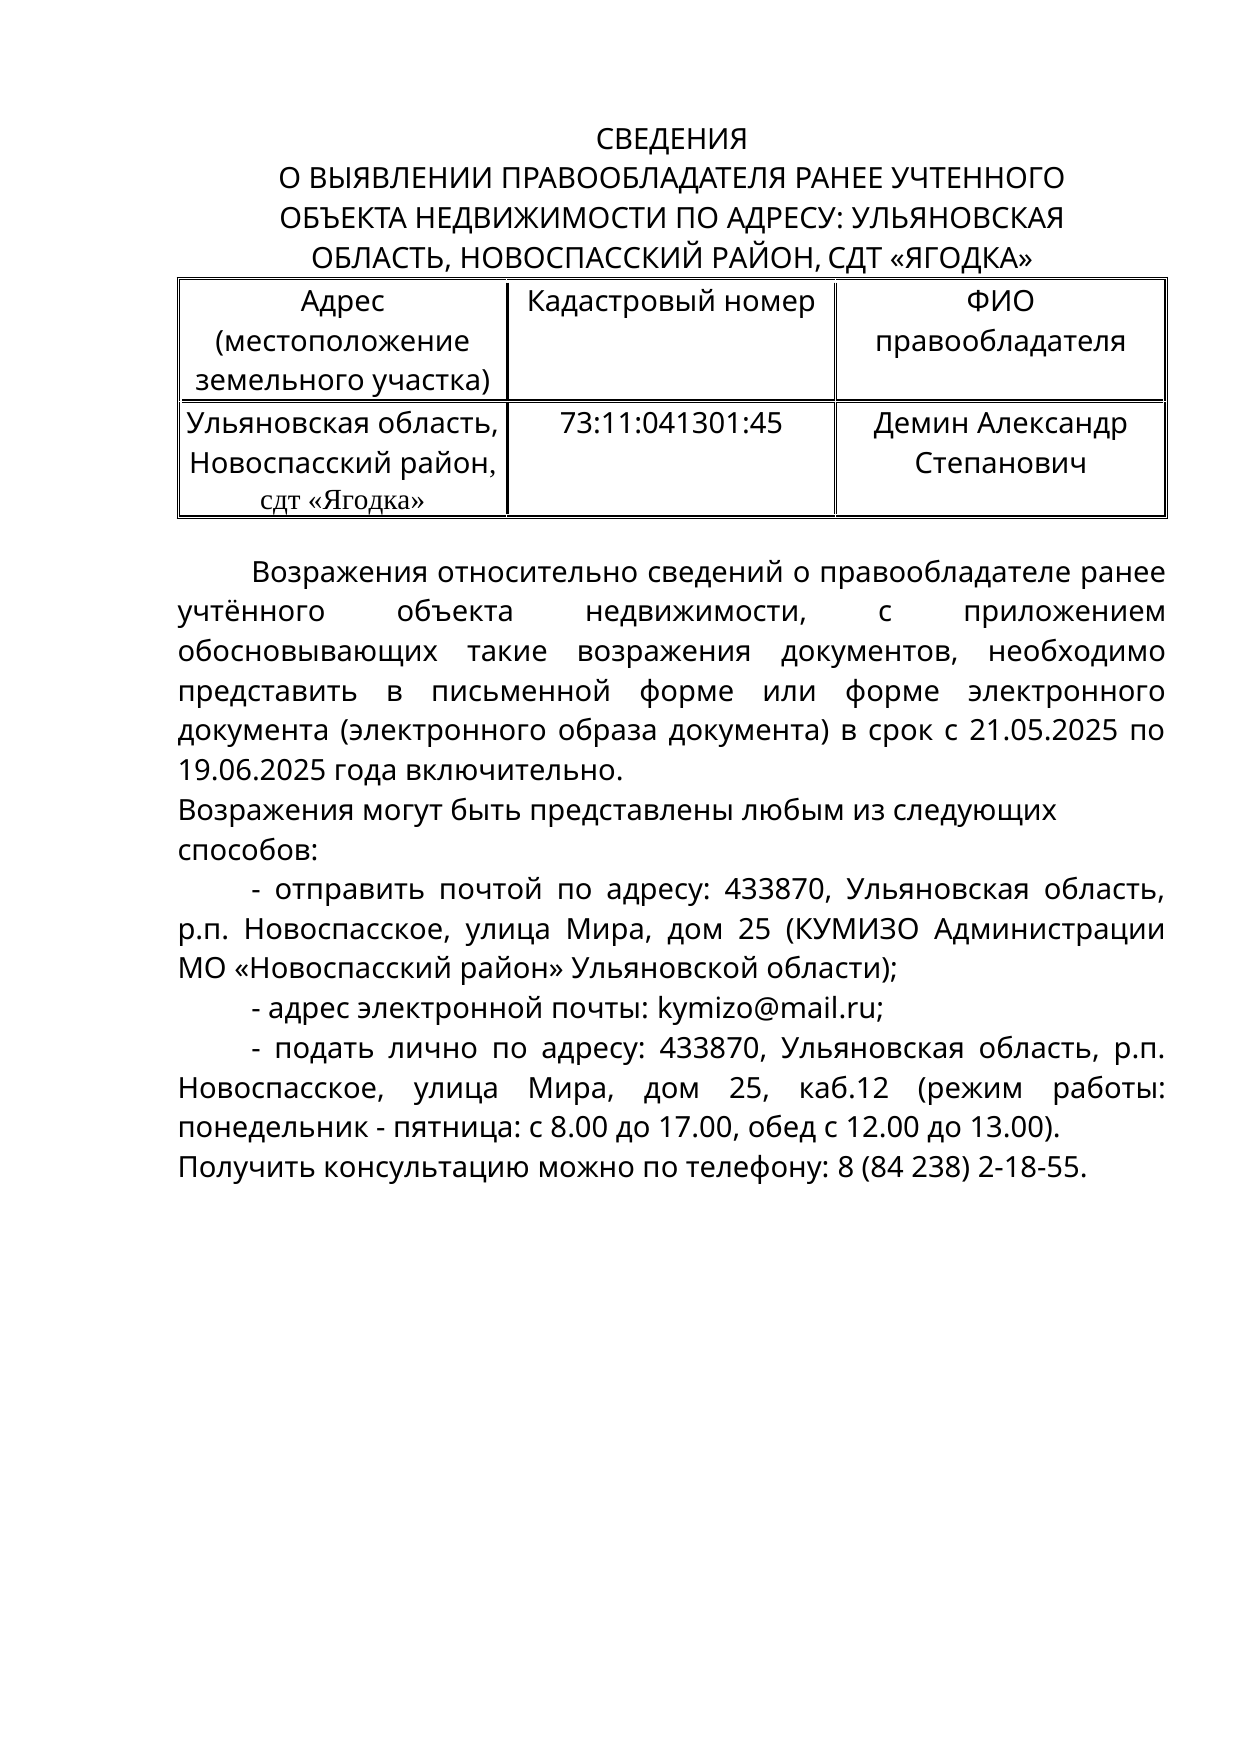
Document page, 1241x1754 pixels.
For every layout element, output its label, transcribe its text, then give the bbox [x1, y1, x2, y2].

text - подать лично по адресу: 433870, Ульяновская область, р.п. Новоспасское, улица Мира, дом 25, каб.12 (режим работы: понедельник - пятница: с 8.00 до 17.00, обед с 12.00 до 13.00). [177, 1027, 1167, 1146]
text ОБЛАСТЬ, НОВОСПАССКИЙ РАЙОН, СДТ «ЯГОДКА» [177, 237, 1167, 277]
table_cell Ульяновская область, Новоспасский район, сдт «Ягодка» [180, 399, 507, 515]
text - отправить почтой по адресу: 433870, Ульяновская область, р.п. Новоспасское, улица Мира, дом 25 (КУМИЗО Администрации МО «Новоспасский район» Ульяновской области); [177, 868, 1167, 987]
table_cell 73:11:041301:45 [507, 403, 836, 515]
text Получить консультацию можно по телефону: 8 (84 238) 2-18-55. [177, 1146, 1167, 1186]
table_header ФИО правообладателя [836, 280, 1164, 399]
text ОБЪЕКТА НЕДВИЖИМОСТИ ПО АДРЕСУ: УЛЬЯНОВСКАЯ [177, 197, 1167, 237]
text О ВЫЯВЛЕНИИ ПРАВООБЛАДАТЕЛЯ РАНЕЕ УЧТЕННОГО [177, 158, 1167, 197]
table_header Кадастровый номер [507, 280, 836, 399]
text - адрес электронной почты: kymizo@mail.ru; [177, 987, 1167, 1027]
text СВЕДЕНИЯ [177, 118, 1167, 158]
text Возражения относительно сведений о правообладателе ранее учтённого объекта недвижимости, с приложением обосновывающих такие возражения документов, необходимо представить в письменной форме или форме электронного документа (электронного образа документа) в срок с 21.05.2025 по 19.06.2025 года включительно. [177, 551, 1167, 789]
table_header Адрес (местоположение земельного участка) [178, 278, 507, 399]
table_cell Демин Александр Степанович [836, 399, 1165, 515]
text Возражения могут быть представлены любым из следующих способов: [177, 789, 1167, 868]
